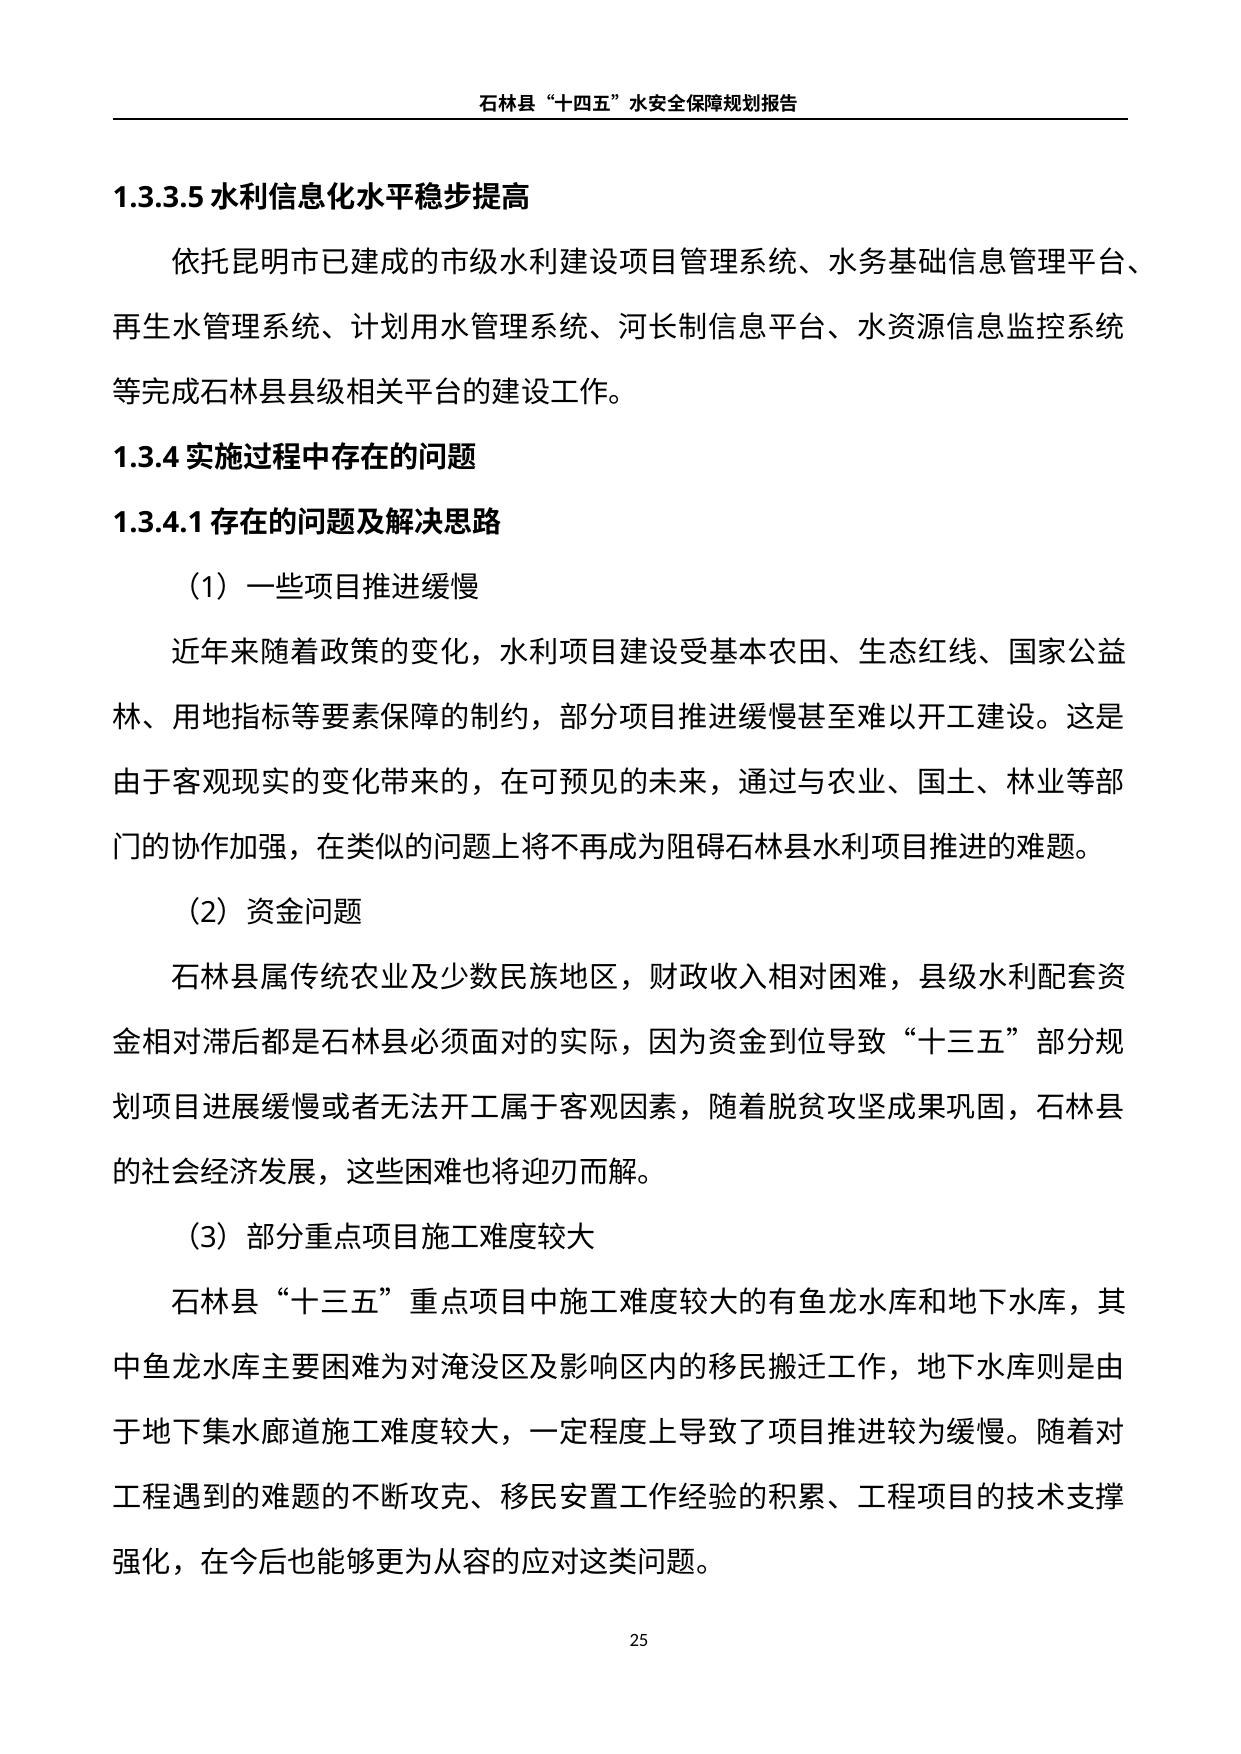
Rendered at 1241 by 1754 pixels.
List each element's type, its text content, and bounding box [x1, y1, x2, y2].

text （1）一些项目推进缓慢 [112, 552, 1128, 617]
text 依托昆明市已建成的市级水利建设项目管理系统、水务基础信息管理平台、再生水管理系统、计划用水管理系统、河长制信息平台、水资源信息监控系统等完成石林县县级相关平台的建设工作。 [112, 227, 1128, 422]
text 石林县属传统农业及少数民族地区，财政收入相对困难，县级水利配套资金相对滞后都是石林县必须面对的实际，因为资金到位导致“十三五”部分规划项目进展缓慢或者无法开工属于客观因素，随着脱贫攻坚成果巩固，石林县的社会经济发展，这些困难也将迎刃而解。 [112, 942, 1128, 1202]
text （3）部分重点项目施工难度较大 [112, 1202, 1128, 1267]
text 1.3.4.1存在的问题及解决思路 [112, 487, 1128, 552]
text （2）资金问题 [112, 877, 1128, 942]
subtitle 1.3.4实施过程中存在的问题 [112, 422, 1128, 487]
text 石林县“十三五”重点项目中施工难度较大的有鱼龙水库和地下水库，其中鱼龙水库主要困难为对淹没区及影响区内的移民搬迁工作，地下水库则是由于地下集水廊道施工难度较大，一定程度上导致了项目推进较为缓慢。随着对工程遇到的难题的不断攻克、移民安置工作经验的积累、工程项目的技术支撑强化，在今后也能够更为从容的应对这类问题。 [112, 1267, 1128, 1592]
text 1.3.3.5水利信息化水平稳步提高 [112, 162, 1128, 227]
text 近年来随着政策的变化，水利项目建设受基本农田、生态红线、国家公益林、用地指标等要素保障的制约，部分项目推进缓慢甚至难以开工建设。这是由于客观现实的变化带来的，在可预见的未来，通过与农业、国土、林业等部门的协作加强，在类似的问题上将不再成为阻碍石林县水利项目推进的难题。 [112, 617, 1128, 877]
